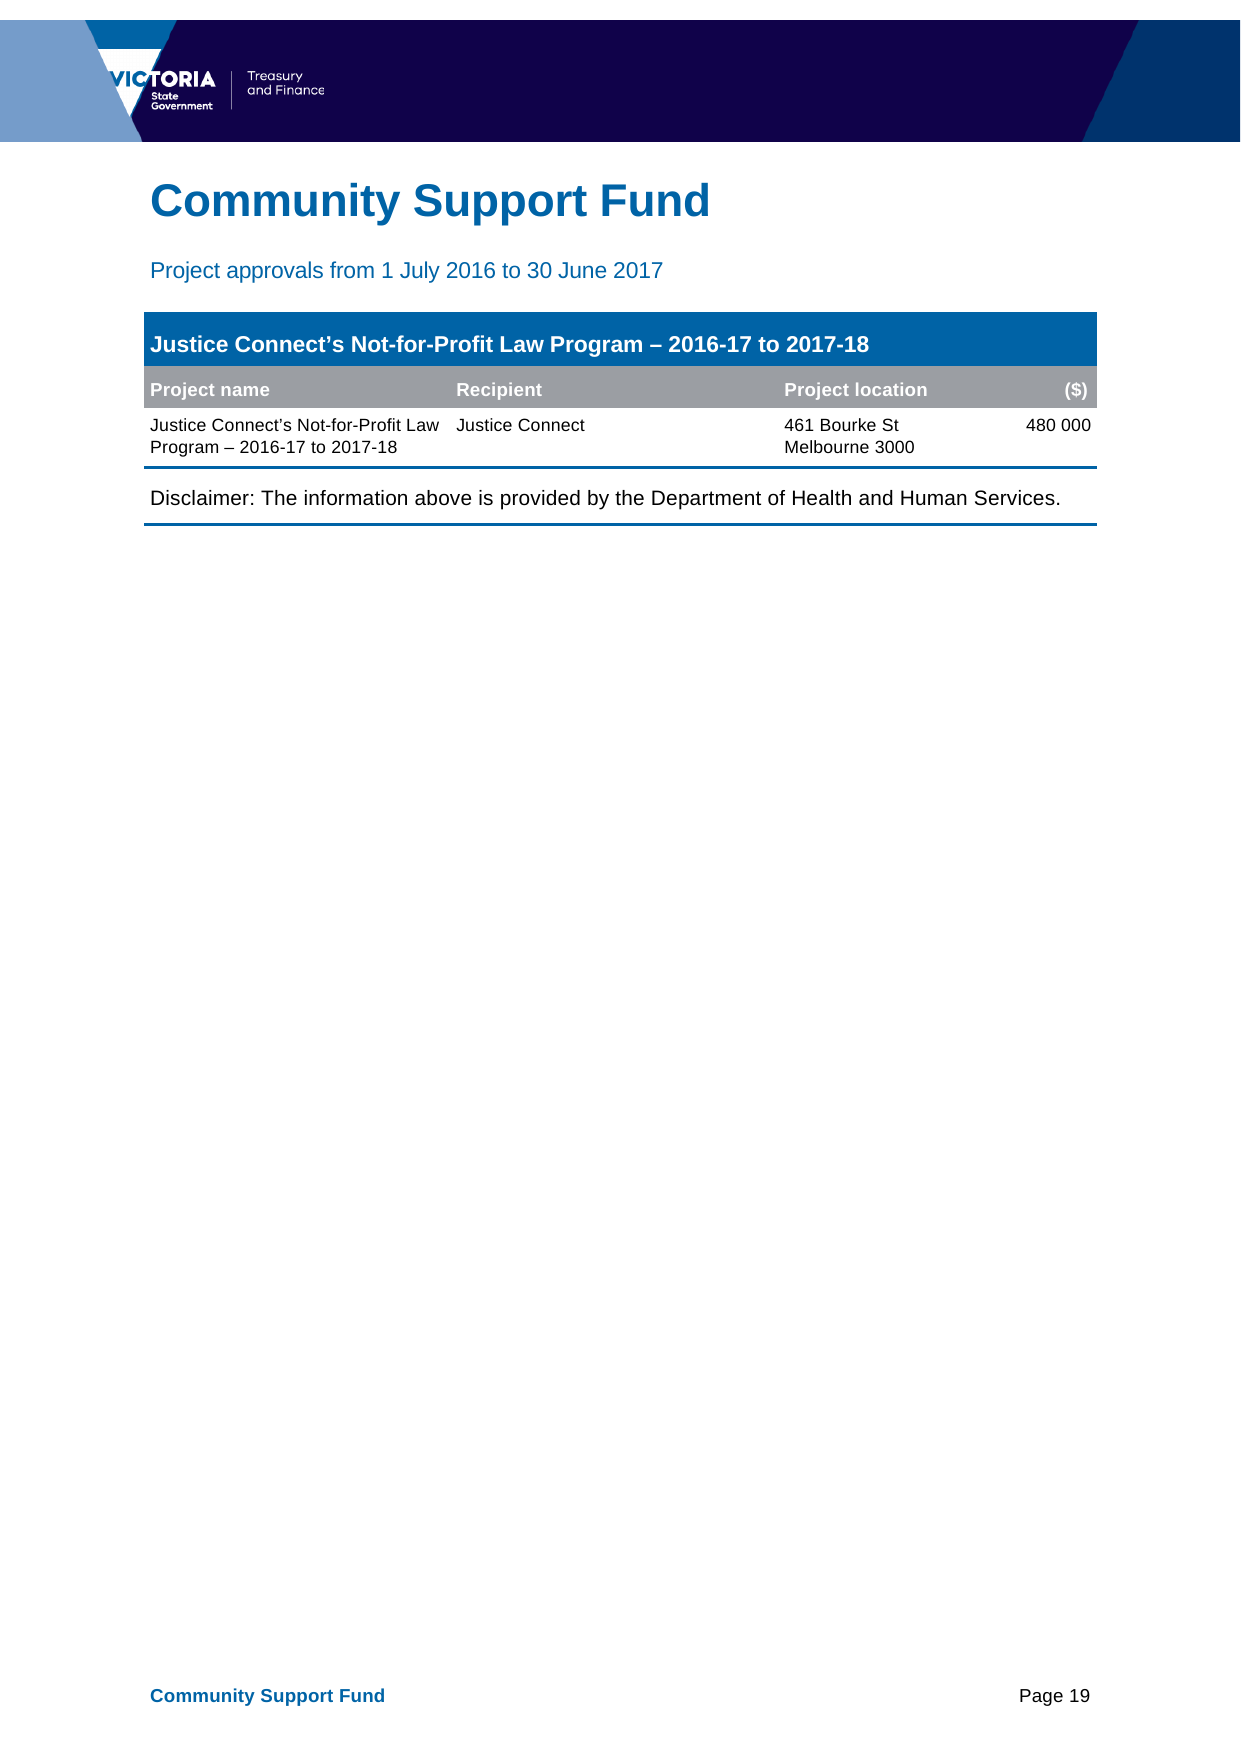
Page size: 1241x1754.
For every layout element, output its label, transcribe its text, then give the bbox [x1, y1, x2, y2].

table_cell ($) [984, 366, 1097, 408]
table_cell Justice Connect [450, 409, 778, 466]
picture [0, 20, 1241, 142]
table_cell 480 000 [984, 409, 1097, 466]
table_cell Recipient [450, 366, 778, 408]
table_header Justice Connect’s Not-for-Profit Law Program – 2016-17 to 2017-18 [144, 312, 1097, 366]
table_cell Project name [144, 366, 450, 408]
table_cell Disclaimer: The information above is provided by the Department of Health and Human Services. [144, 469, 1097, 522]
table_cell Project location [778, 366, 984, 408]
table_cell 461 Bourke St Melbourne 3000 [778, 409, 984, 466]
table_cell Justice Connect’s Not-for-Profit Law Program – 2016-17 to 2017-18 [144, 409, 450, 466]
